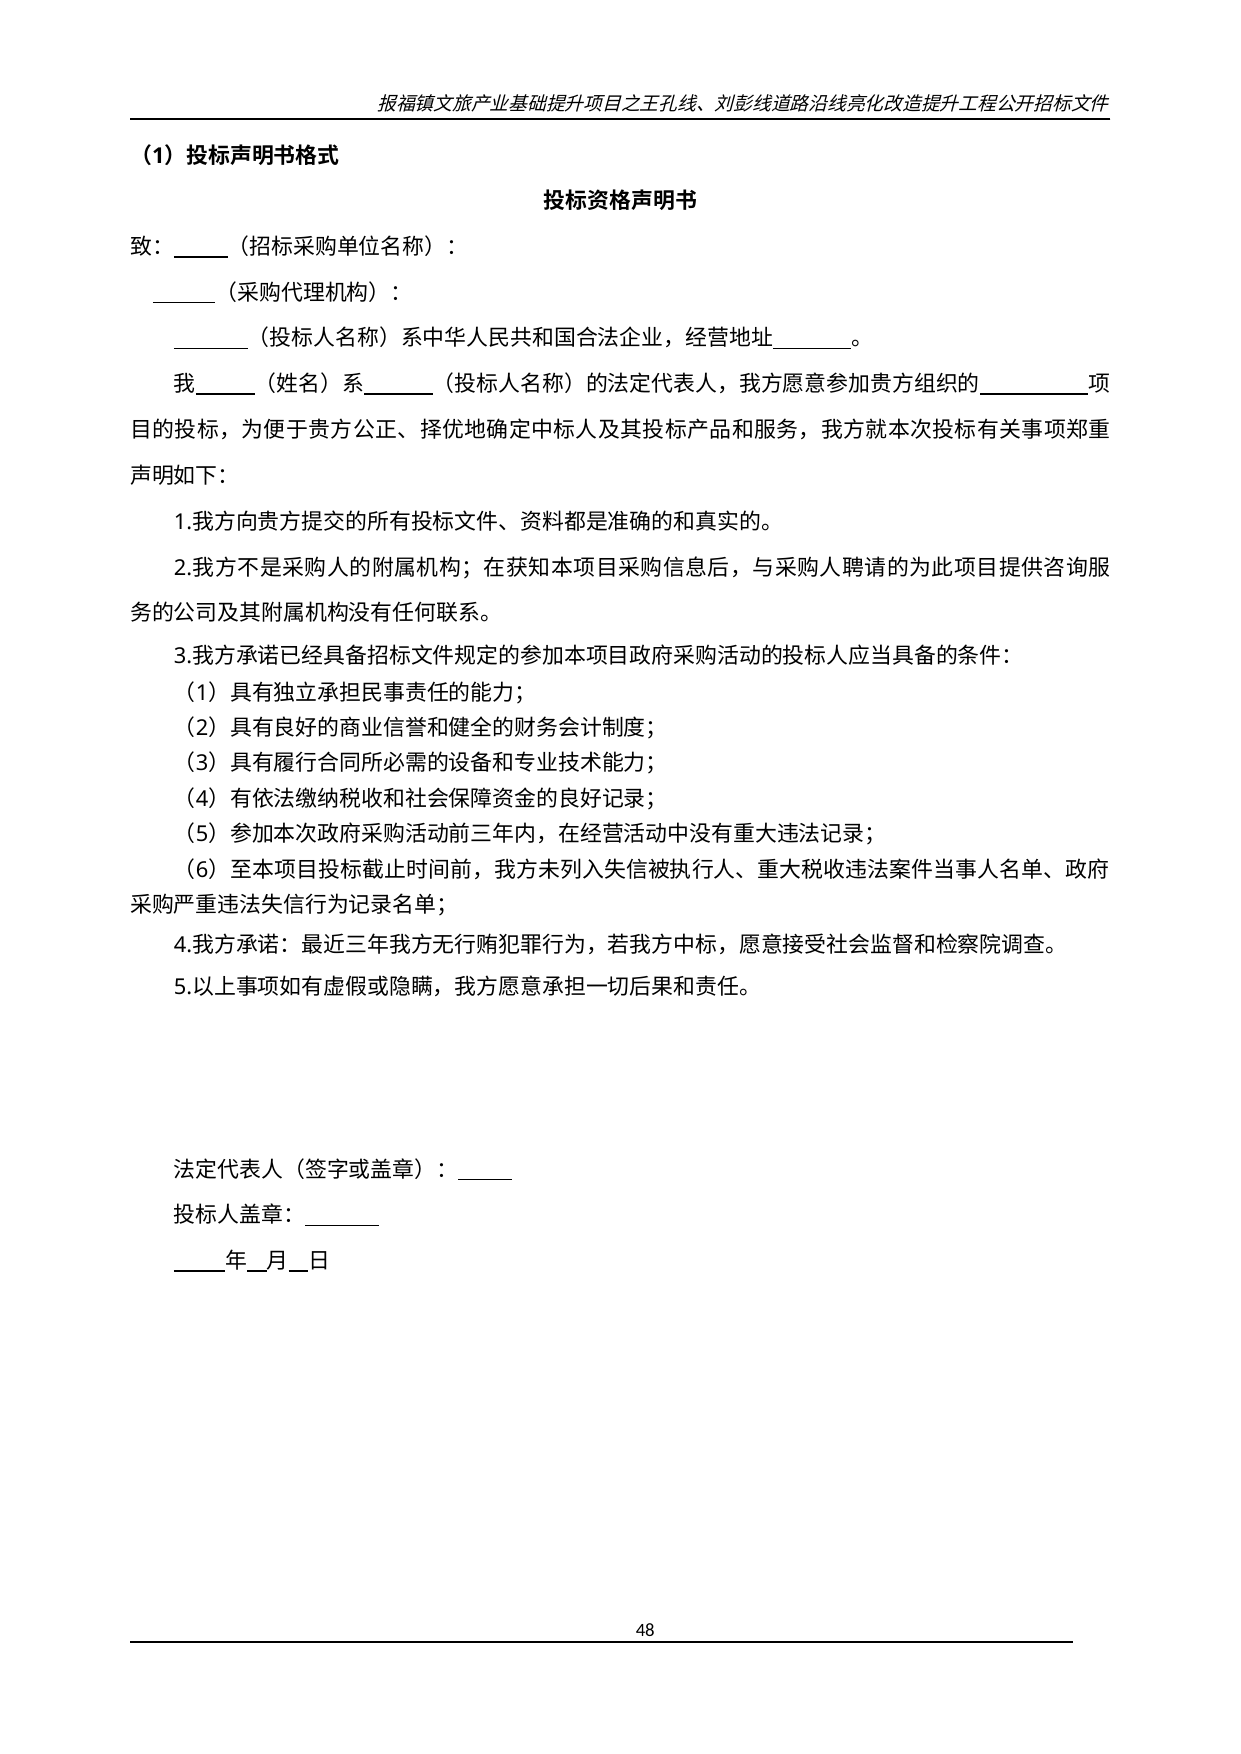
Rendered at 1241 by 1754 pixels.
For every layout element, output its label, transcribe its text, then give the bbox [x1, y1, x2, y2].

text 法定代表人（签字或盖章）： [130, 1140, 1110, 1186]
text 2.我方不是采购人的附属机构；在获知本项目采购信息后，与采购人聘请的为此项目提供咨询服务的公司及其附属机构没有任何联系。 [130, 538, 1110, 630]
text 3.我方承诺已经具备招标文件规定的参加本项目政府采购活动的投标人应当具备的条件： [130, 630, 1110, 672]
text （4）有依法缴纳税收和社会保障资金的良好记录； [130, 778, 1110, 813]
text （1）具有独立承担民事责任的能力； [130, 672, 1110, 707]
text 投标人盖章： [130, 1186, 1110, 1232]
text （1）投标声明书格式 [130, 130, 1110, 172]
text 5.以上事项如有虚假或隐瞒，我方愿意承担一切后果和责任。 [130, 961, 1110, 1003]
text 4.我方承诺：最近三年我方无行贿犯罪行为，若我方中标，愿意接受社会监督和检察院调查。 [130, 919, 1110, 961]
text 年 月 日 [130, 1232, 1110, 1278]
text （采购代理机构）： [130, 263, 1110, 309]
text （3）具有履行合同所必需的设备和专业技术能力； [130, 742, 1110, 778]
text 1.我方向贵方提交的所有投标文件、资料都是准确的和真实的。 [130, 492, 1110, 538]
text 我 （姓名）系 （投标人名称）的法定代表人，我方愿意参加贵方组织的 项目的投标，为便于贵方公正、择优地确定中标人及其投标产品和服务，我方就本次投标有关事项郑重声明如下： [130, 355, 1110, 492]
text （2）具有良好的商业信誉和健全的财务会计制度； [130, 707, 1110, 742]
text （投标人名称）系中华人民共和国合法企业，经营地址 。 [130, 309, 1110, 355]
text （5）参加本次政府采购活动前三年内，在经营活动中没有重大违法记录； [130, 813, 1110, 849]
text 致： （招标采购单位名称）： [130, 217, 1110, 263]
text （6）至本项目投标截止时间前，我方未列入失信被执行人、重大税收违法案件当事人名单、政府采购严重违法失信行为记录名单； [130, 849, 1110, 919]
text 投标资格声明书 [130, 172, 1110, 217]
